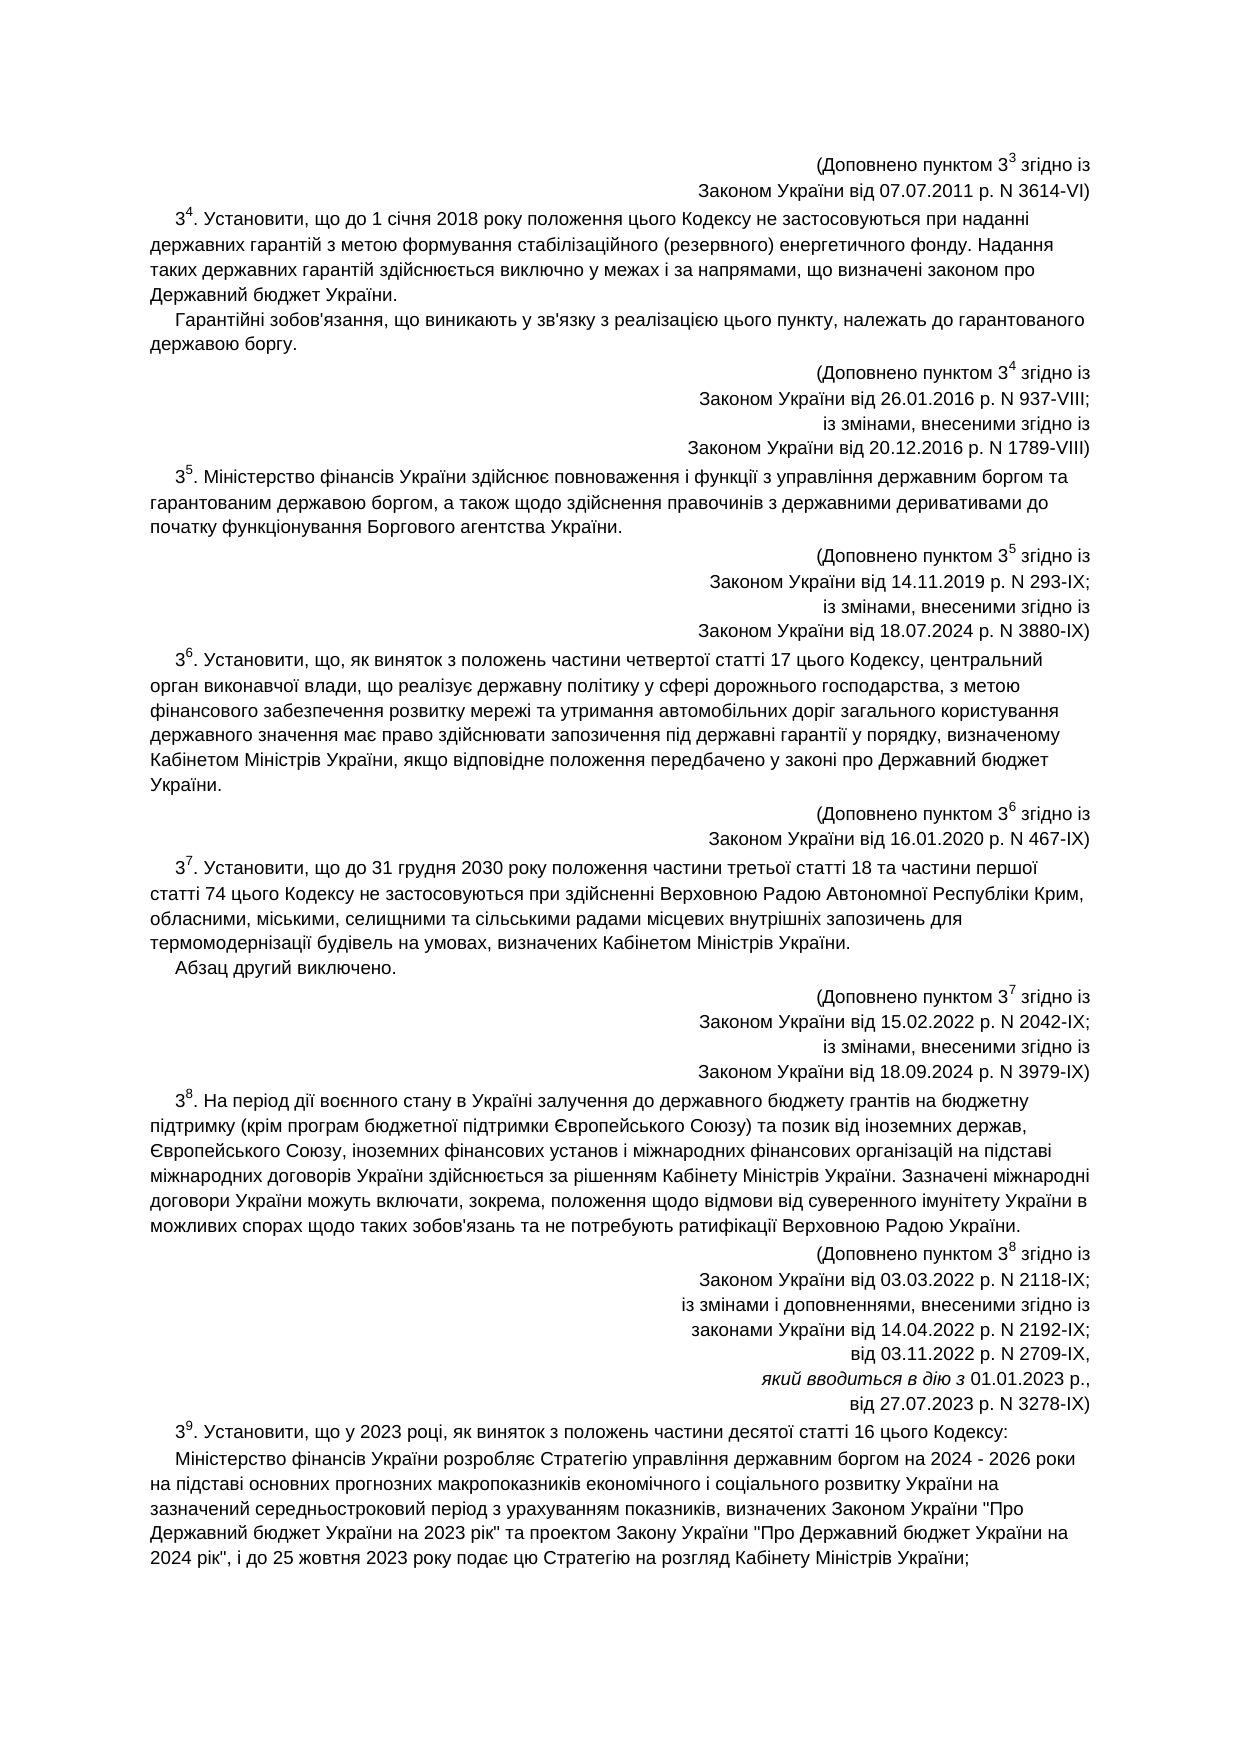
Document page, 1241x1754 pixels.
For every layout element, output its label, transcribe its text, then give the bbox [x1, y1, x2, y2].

text 38. На період дії воєнного стану в Україні залучення до державного бюджету грантів на бюджетну підтримку (крім програм бюджетної підтримки Європейського Союзу) та позик від іноземних держав, Європейського Союзу, іноземних фінансових установ і міжнародних фінансових організацій на підставі міжнародних договорів України здійснюється за рішенням Кабінету Міністрів України. Зазначені міжнародні договори України можуть включати, зокрема, положення щодо відмови від суверенного імунітету України в можливих спорах щодо таких зобов'язань та не потребують ратифікації Верховною Радою України. [150, 1086, 1090, 1236]
text (Доповнено пунктом 34 згідно із Законом України від 26.01.2016 р. N 937-VIII; із змінами, внесеними згідно із Законом України від 20.12.2016 р. N 1789-VIII) [150, 358, 1090, 459]
text (Доповнено пунктом 37 згідно із Законом України від 15.02.2022 р. N 2042-IX; із змінами, внесеними згідно із Законом України від 18.09.2024 р. N 3979-IX) [150, 982, 1090, 1082]
text Абзац другий виключено. [150, 957, 1090, 978]
text Гарантійні зобов'язання, що виникають у зв'язку з реалізацією цього пункту, належать до гарантованого державою боргу. [150, 308, 1090, 355]
text 36. Установити, що, як виняток з положень частини четвертої статті 17 цього Кодексу, центральний орган виконавчої влади, що реалізує державну політику у сфері дорожнього господарства, з метою фінансового забезпечення розвитку мережі та утримання автомобільних доріг загального користування державного значення має право здійснювати запозичення під державні гарантії у порядку, визначеному Кабінетом Міністрів України, якщо відповідне положення передбачено у законі про Державний бюджет України. [150, 645, 1090, 795]
text 39. Установити, що у 2023 році, як виняток з положень частини десятої статті 16 цього Кодексу: [150, 1417, 1090, 1444]
text (Доповнено пунктом 35 згідно із Законом України від 14.11.2019 р. N 293-IX; із змінами, внесеними згідно із Законом України від 18.07.2024 р. N 3880-IX) [150, 541, 1090, 642]
text 35. Міністерство фінансів України здійснює повноваження і функції з управління державним боргом та гарантованим державою боргом, а також щодо здійснення правочинів з державними деривативами до початку функціонування Боргового агентства України. [150, 462, 1090, 538]
text (Доповнено пунктом 38 згідно із Законом України від 03.03.2022 р. N 2118-IX; із змінами і доповненнями, внесеними згідно із законами України від 14.04.2022 р. N 2192-IX; від 03.11.2022 р. N 2709-IX, який вводиться в дію з 01.01.2023 р., від 27.07.2023 р. N 3278-IX) [150, 1239, 1090, 1414]
text 34. Установити, що до 1 січня 2018 року положення цього Кодексу не застосовуються при наданні державних гарантій з метою формування стабілізаційного (резервного) енергетичного фонду. Надання таких державних гарантій здійснюється виключно у межах і за напрямами, що визначені законом про Державний бюджет України. [150, 204, 1090, 305]
text Міністерство фінансів України розробляє Стратегію управління державним боргом на 2024 - 2026 роки на підставі основних прогнозних макропоказників економічного і соціального розвитку України на зазначений середньостроковий період з урахуванням показників, визначених Законом України "Про Державний бюджет України на 2023 рік" та проектом Закону України "Про Державний бюджет України на 2024 рік", і до 25 жовтня 2023 року подає цю Стратегію на розгляд Кабінету Міністрів України; [150, 1448, 1090, 1568]
text 37. Установити, що до 31 грудня 2030 року положення частини третьої статті 18 та частини першої статті 74 цього Кодексу не застосовуються при здійсненні Верховною Радою Автономної Республіки Крим, обласними, міськими, селищними та сільськими радами місцевих внутрішніх запозичень для термомодернізації будівель на умовах, визначених Кабінетом Міністрів України. [150, 853, 1090, 954]
text (Доповнено пунктом 36 згідно із Законом України від 16.01.2020 р. N 467-IX) [150, 798, 1090, 850]
text (Доповнено пунктом 33 згідно із Законом України від 07.07.2011 р. N 3614-VI) [150, 150, 1090, 201]
